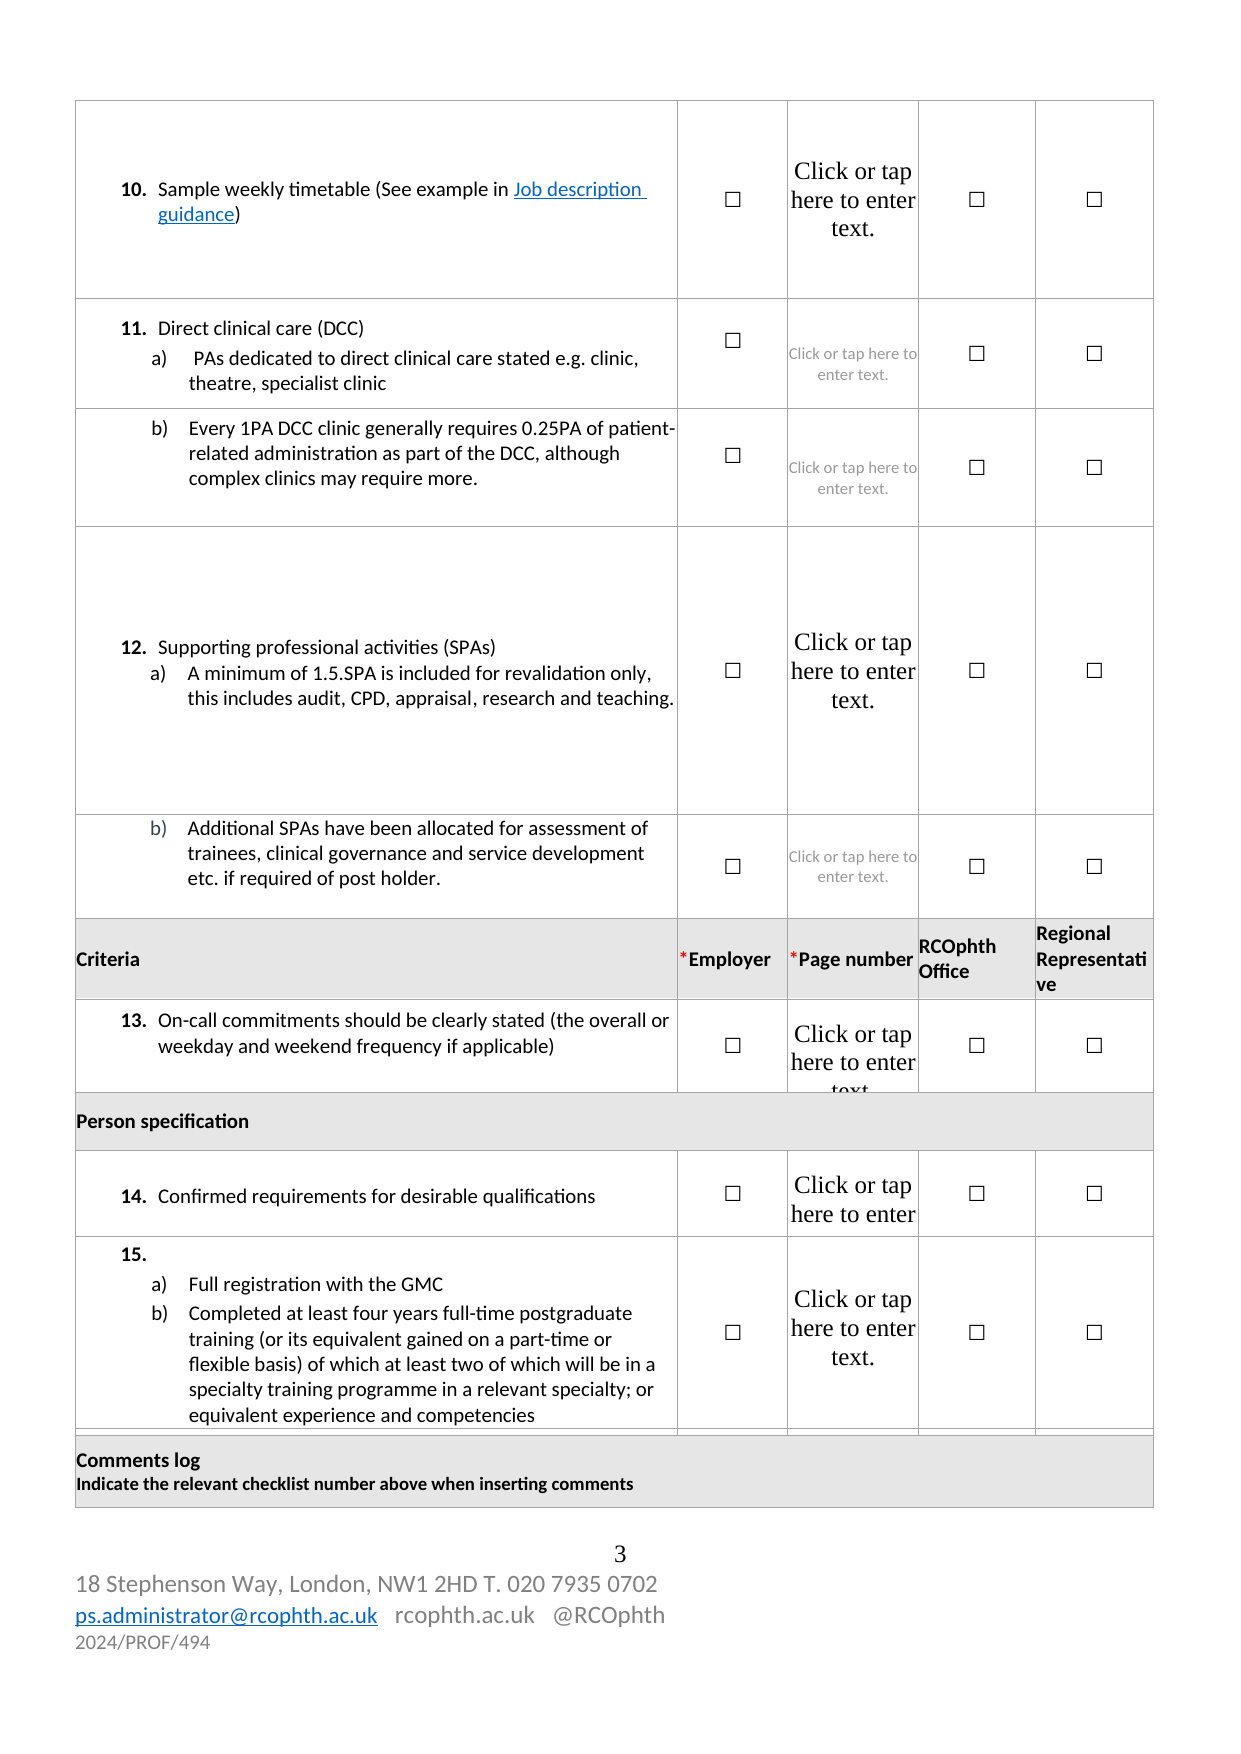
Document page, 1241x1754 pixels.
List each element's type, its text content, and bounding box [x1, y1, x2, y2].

table_cell Every 1PA DCC clinic generally requires 0.25PA of patient-related administration as part of the DCC, although complex clinics may require more. [76, 409, 677, 526]
table_cell Regional Representative [1036, 919, 1153, 998]
table_cell Additional SPAs have been allocated for assessment of trainees, clinical governance and service development etc. if required of post holder. c) NHS Research PAs: Where SPAs are expected to contain a contribution to research that is specified, it is reasonable that the following commitment is required, depending on the size of research study: • acting as local principal investigator 0.251–0.5 SPAs • acting as chief investigator 0.51–1.0 SPAs • Research and good clinical practice (GCP) training 0.125 SPA’s [76, 815, 677, 918]
table_cell Person specification [76, 1093, 1153, 1150]
table_cell Comments log Indicate the relevant checklist number above when inserting comments [76, 1436, 1153, 1507]
table_cell [788, 409, 918, 526]
table_cell [678, 1000, 787, 1092]
table_cell [788, 1429, 918, 1435]
table_cell Sample weekly timetable (See example in Job description guidance) [76, 101, 677, 298]
table_cell Full registration with the GMC Completed at least four years full-time postgraduate training (or its equivalent gained on a part-time or flexible basis) of which at least two of which will be in a specialty training programme in a relevant specialty; or equivalent experience and competencies [76, 1237, 677, 1427]
table_cell Supporting professional activities (SPAs) A minimum of 1.5.SPA is included for revalidation only, this includes audit, CPD, appraisal, research and teaching. [76, 527, 677, 814]
table_cell [788, 1237, 918, 1427]
table_cell [678, 1237, 787, 1427]
table_cell [76, 1429, 677, 1435]
table_cell *Employer [678, 919, 787, 998]
table_cell *Page number [788, 919, 918, 998]
table_cell Criteria [76, 919, 677, 998]
table_cell Direct clinical care (DCC) PAs dedicated to direct clinical care stated e.g. clinic, theatre, specialist clinic [76, 299, 677, 408]
table_cell [678, 1429, 787, 1435]
table_cell [678, 299, 787, 408]
table_cell [788, 299, 918, 408]
table_cell Confirmed requirements for desirable qualifications [76, 1151, 677, 1236]
table_cell [788, 1000, 918, 1092]
table_cell On-call commitments should be clearly stated (the overall or weekday and weekend frequency if applicable) [76, 1000, 677, 1092]
table_cell [919, 1429, 1035, 1435]
table_cell [678, 1151, 787, 1236]
table_cell [1036, 1429, 1153, 1435]
table_cell [788, 1151, 918, 1236]
table_cell [678, 409, 787, 526]
table_cell RCOphth Office [919, 919, 1035, 998]
table_cell [678, 101, 787, 298]
